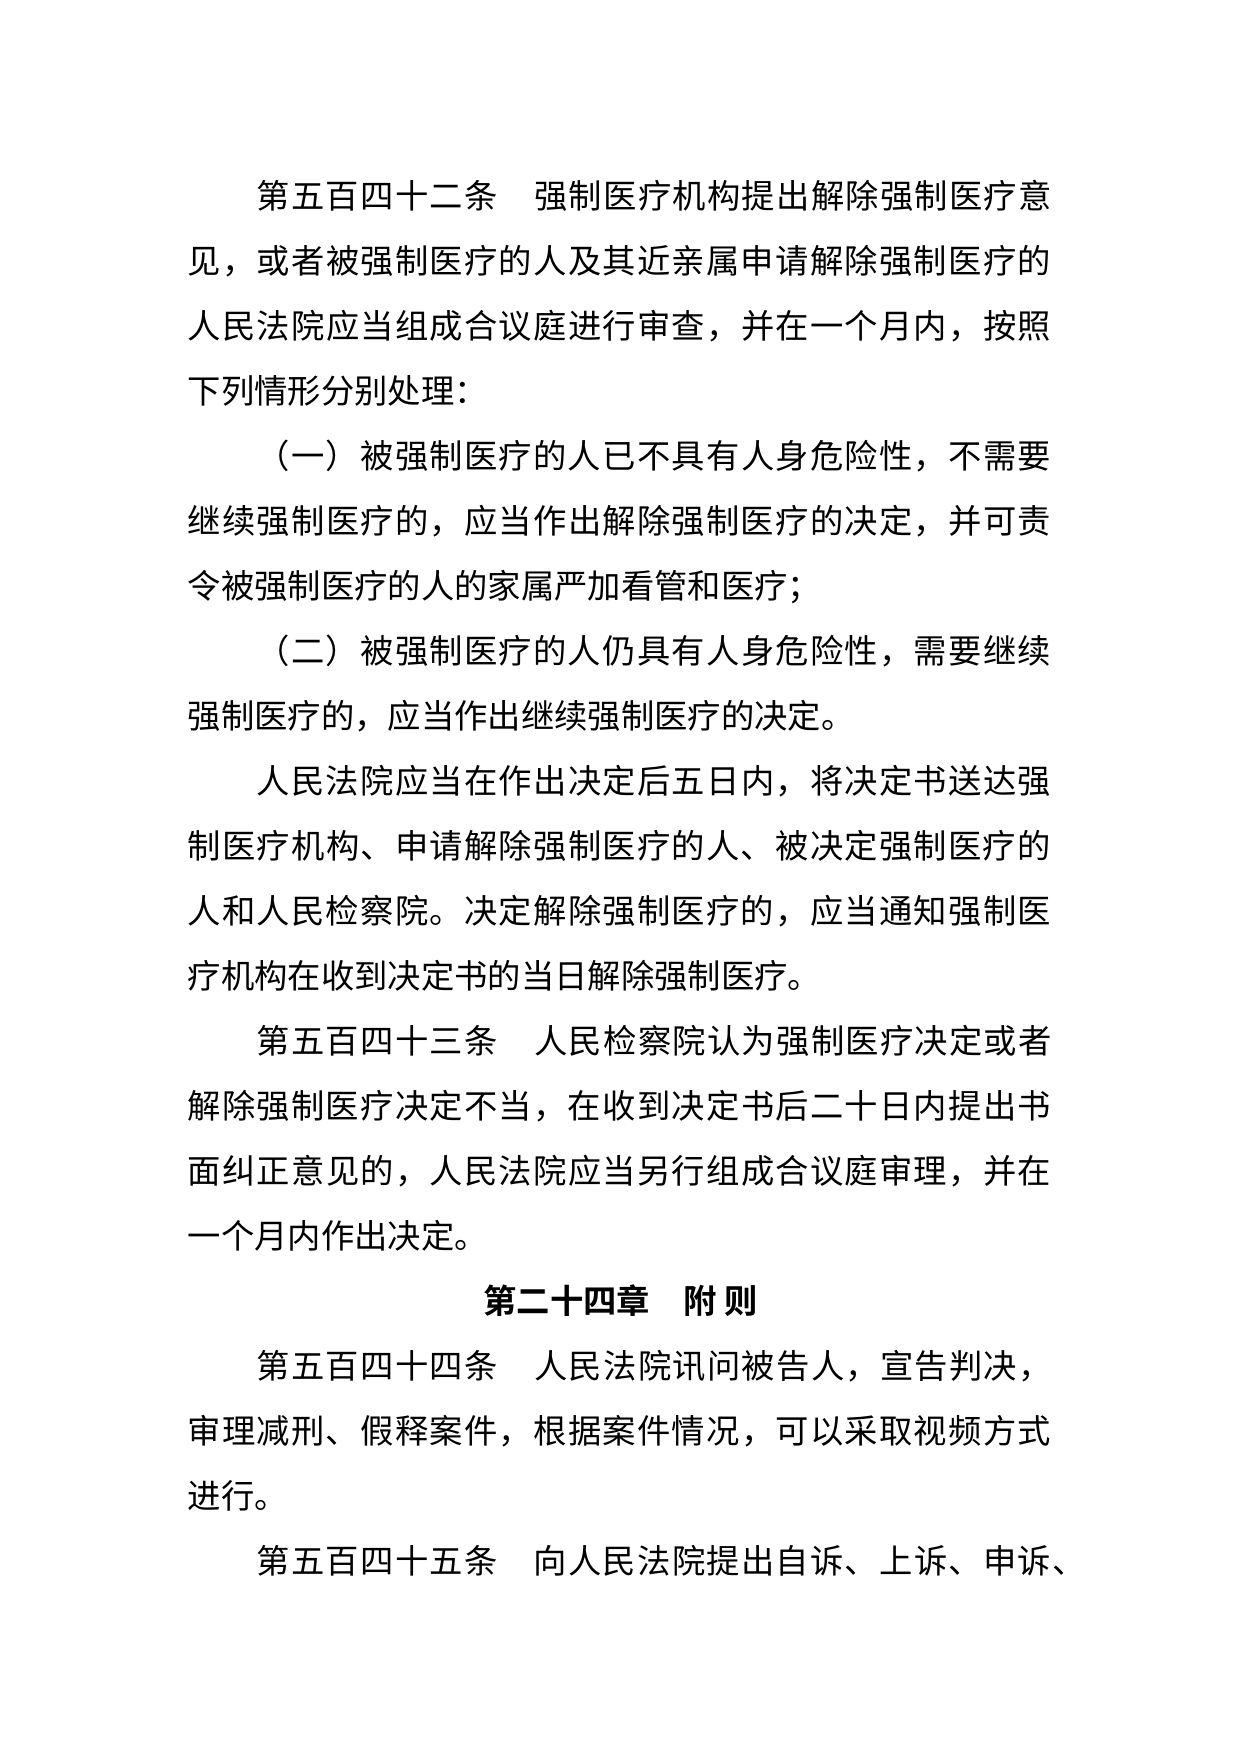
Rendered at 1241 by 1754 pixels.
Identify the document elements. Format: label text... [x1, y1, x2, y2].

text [187, 162, 1053, 1267]
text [187, 1332, 1053, 1592]
text 第二十四章 附 则 [187, 1267, 1053, 1332]
